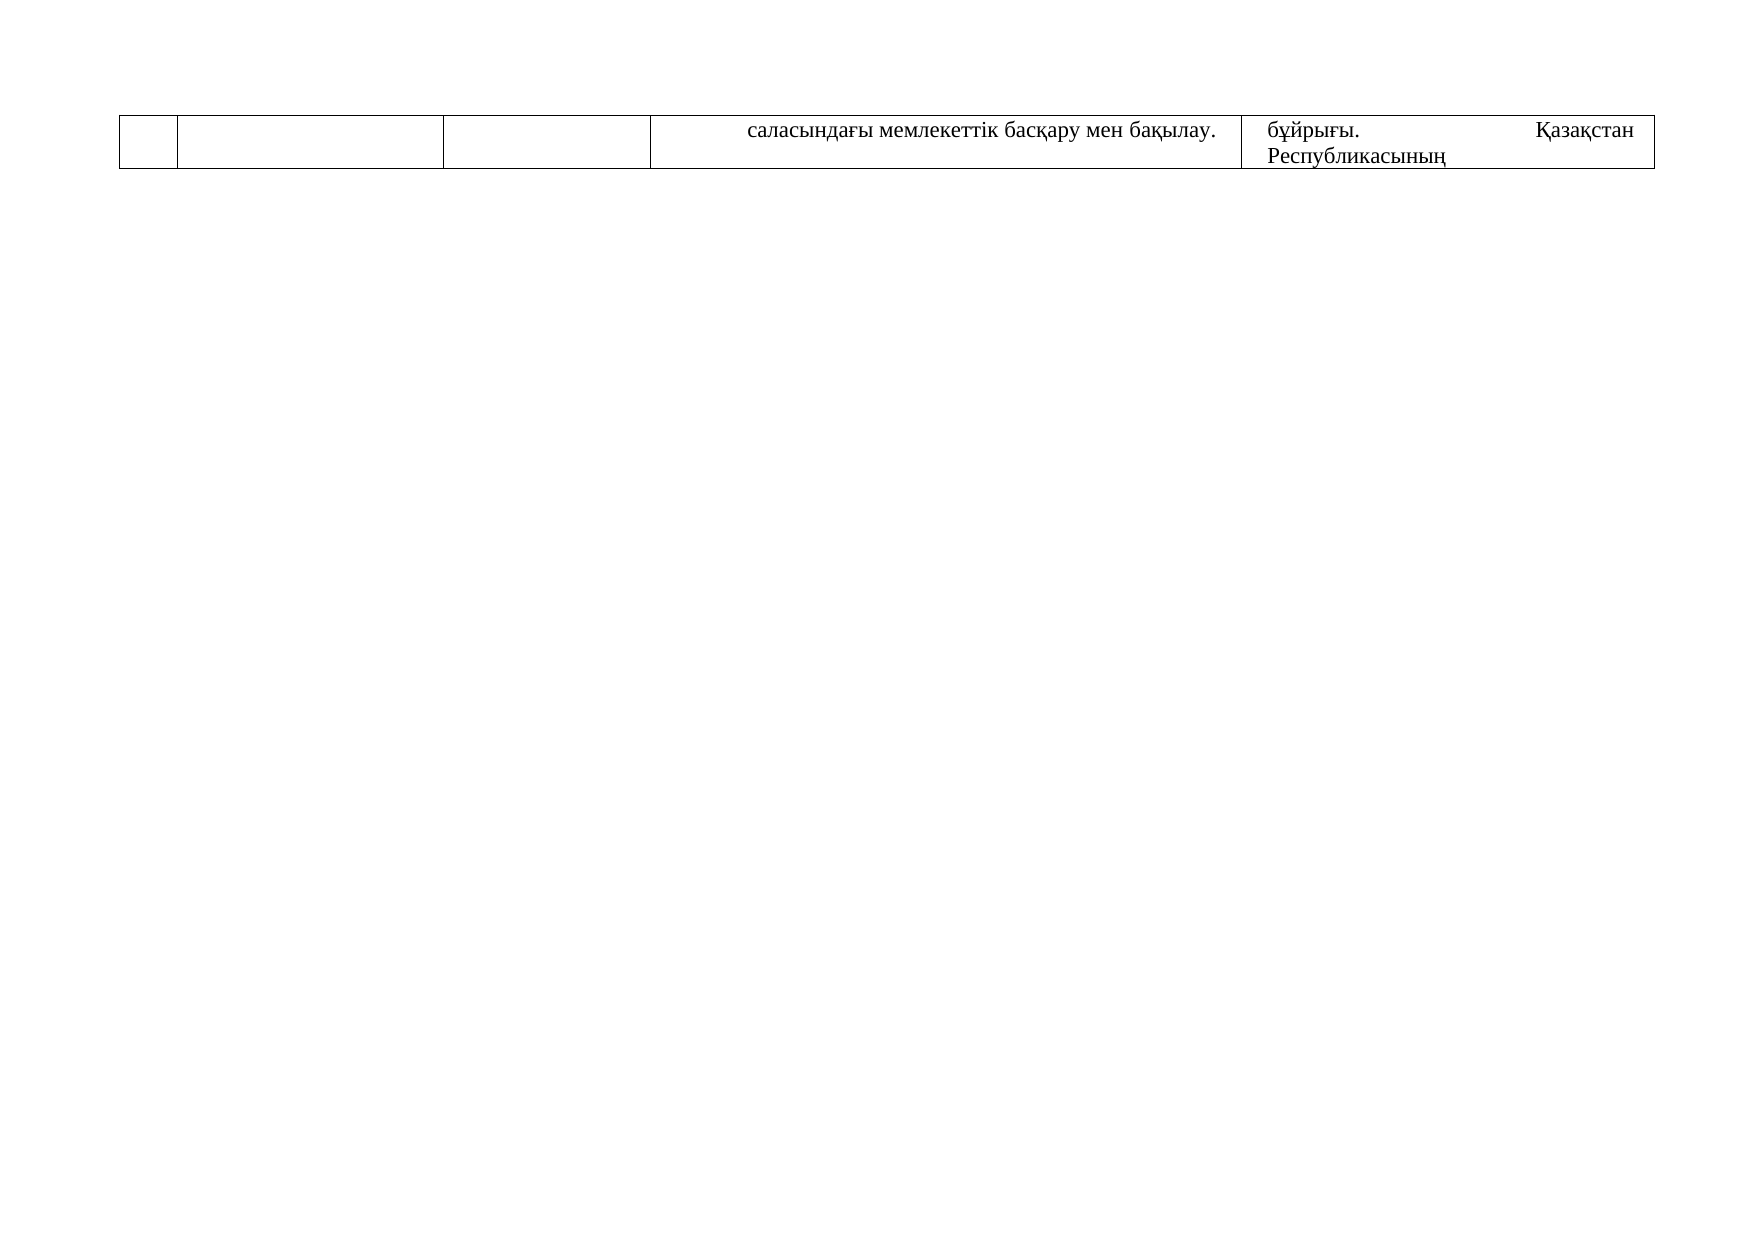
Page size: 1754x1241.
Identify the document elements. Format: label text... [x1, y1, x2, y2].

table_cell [651, 116, 1241, 168]
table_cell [444, 116, 650, 168]
table_cell 13 [120, 116, 177, 168]
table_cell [178, 116, 443, 168]
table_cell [1242, 116, 1654, 168]
